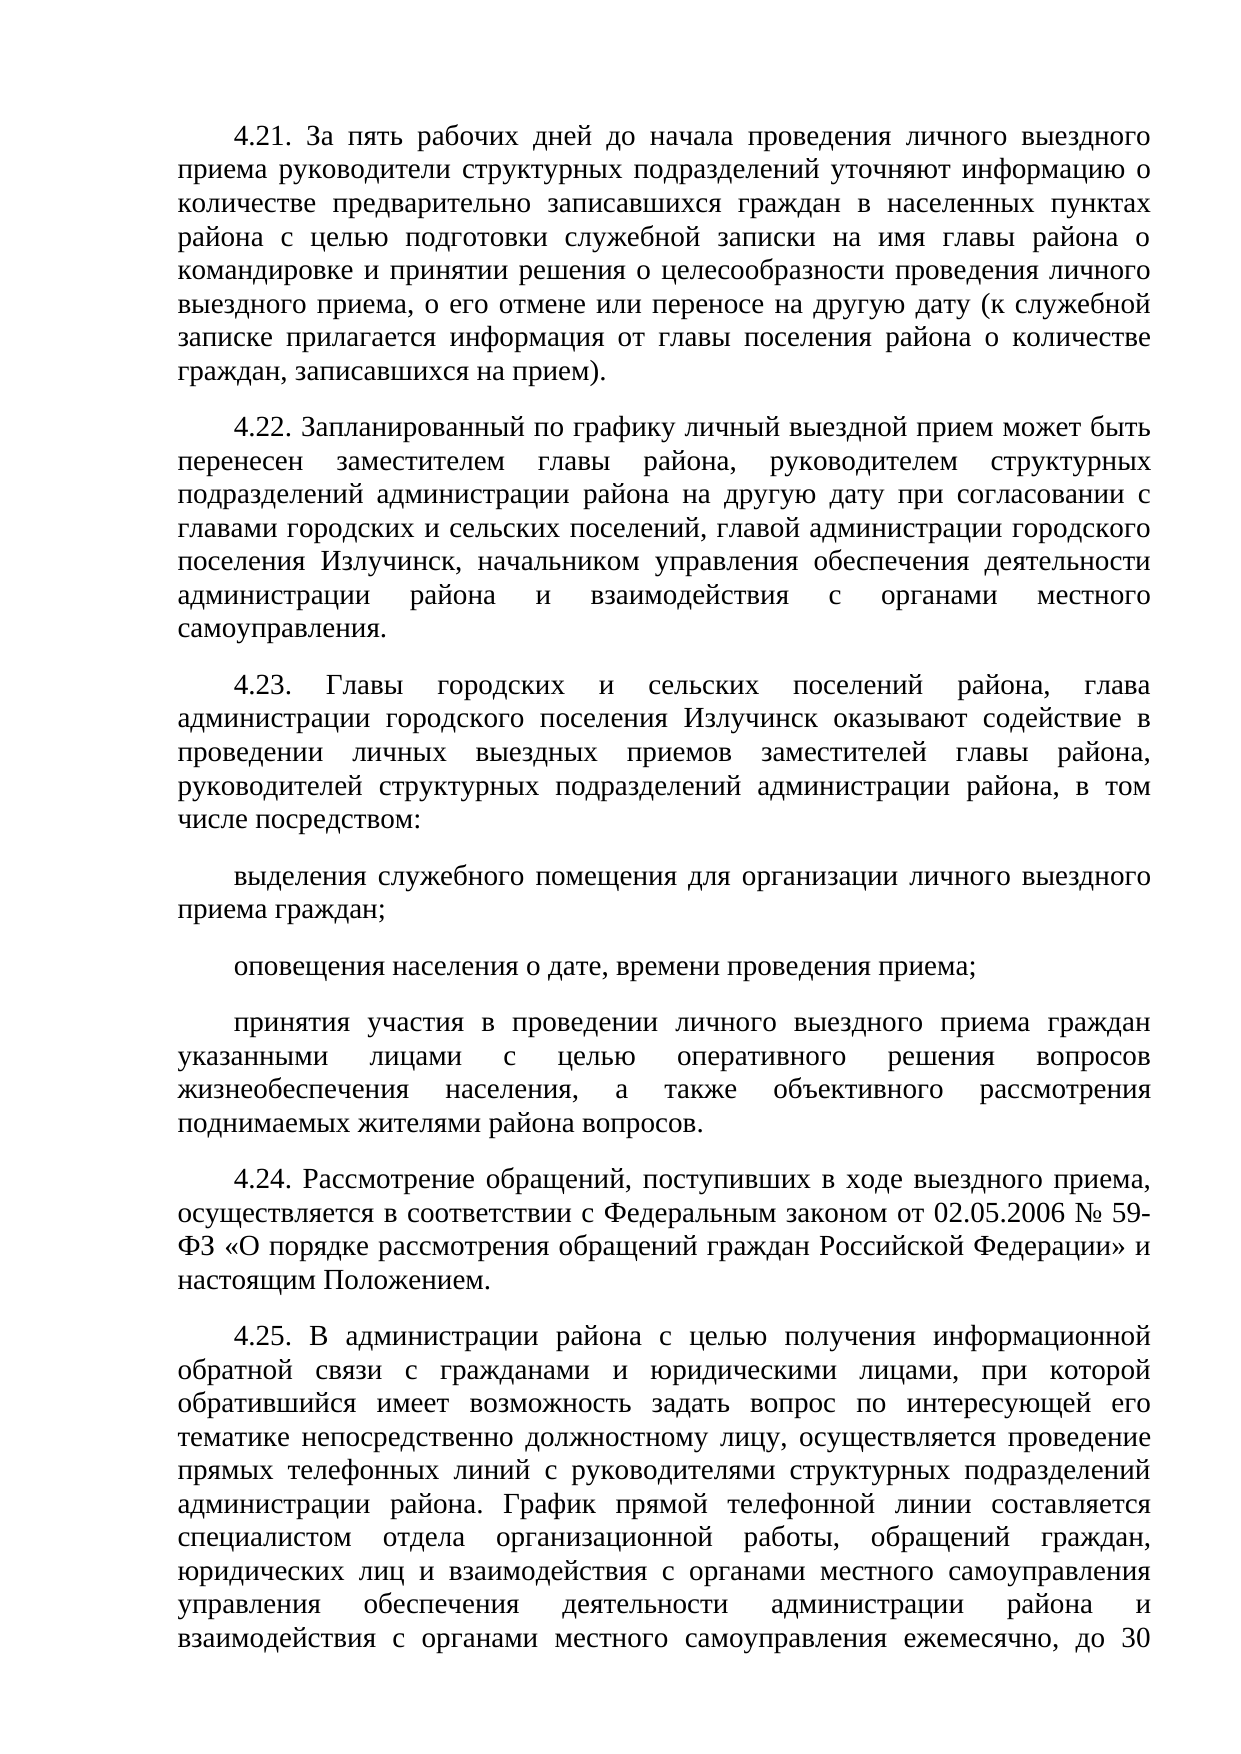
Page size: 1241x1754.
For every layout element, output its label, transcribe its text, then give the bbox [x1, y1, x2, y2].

text 4.21. За пять рабочих дней до начала проведения личного выездного приема руководители структурных подразделений уточняют информацию о количестве предварительно записавшихся граждан в населенных пунктах района с целью подготовки служебной записки на имя главы района о командировке и принятии решения о целесообразности проведения личного выездного приема, о его отмене или переносе на другую дату (к служебной записке прилагается информация от главы поселения района о количестве граждан, записавшихся на прием). [177, 118, 1152, 386]
text оповещения населения о дате, времени проведения приема; [177, 948, 1152, 981]
text принятия участия в проведении личного выездного приема граждан указанными лицами с целью оперативного решения вопросов жизнеобеспечения населения, а также объективного рассмотрения поднимаемых жителями района вопросов. [177, 1004, 1152, 1138]
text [177, 1318, 1152, 1654]
text выделения служебного помещения для организации личного выездного приема граждан; [177, 858, 1152, 925]
text 4.24. Рассмотрение обращений, поступивших в ходе выездного приема, осуществляется в соответствии с Федеральным законом от 02.05.2006 № 59-ФЗ «О порядке рассмотрения обращений граждан Российской Федерации» и настоящим Положением. [177, 1161, 1152, 1295]
text 4.22. Запланированный по графику личный выездной прием может быть перенесен заместителем главы района, руководителем структурных подразделений администрации района на другую дату при согласовании с главами городских и сельских поселений, главой администрации городского поселения Излучинск, начальником управления обеспечения деятельности администрации района и взаимодействия с органами местного самоуправления. [177, 409, 1152, 644]
text 4.23. Главы городских и сельских поселений района, глава администрации городского поселения Излучинск оказывают содействие в проведении личных выездных приемов заместителей главы района, руководителей структурных подразделений администрации района, в том числе посредством: [177, 667, 1152, 835]
